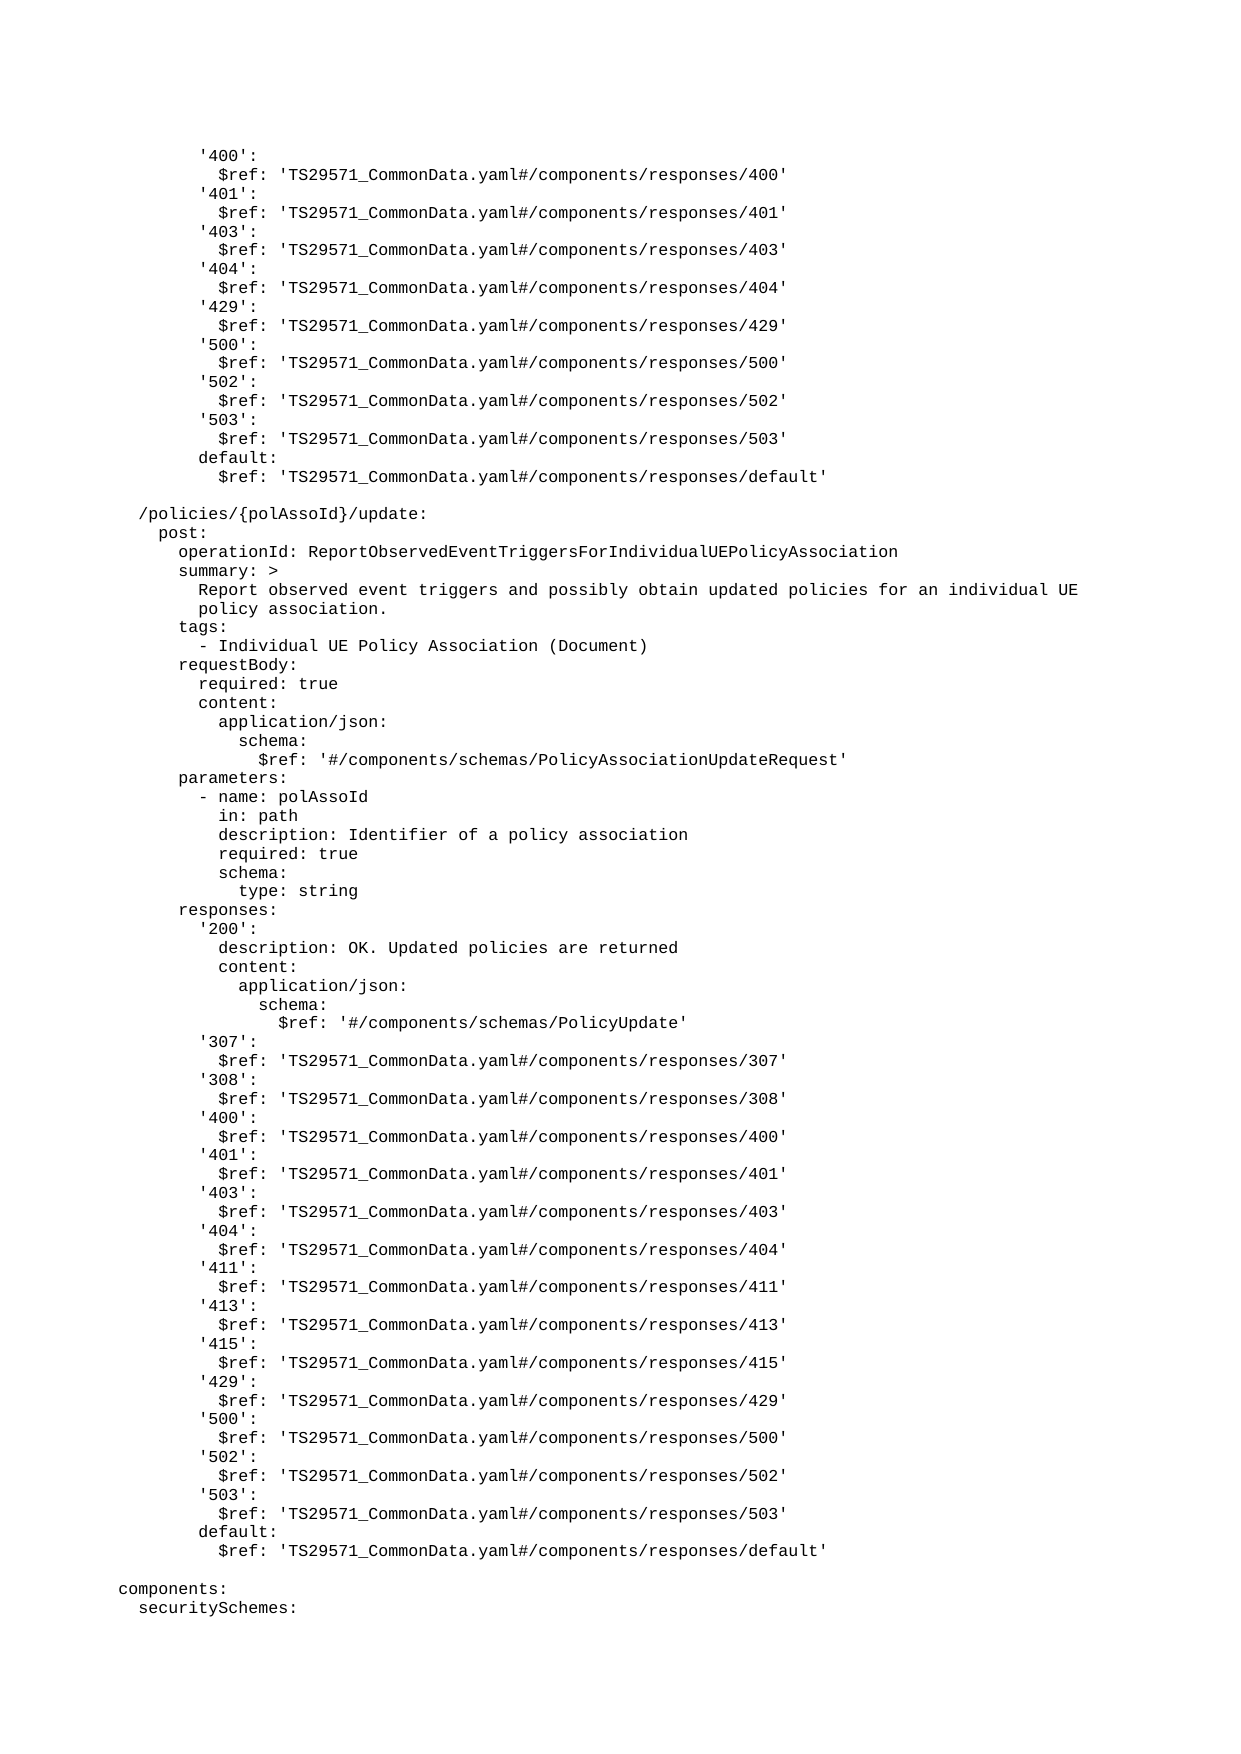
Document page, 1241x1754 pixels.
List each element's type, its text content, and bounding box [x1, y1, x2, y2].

text '200': [118, 921, 1122, 939]
text - name: polAssoId [118, 789, 1122, 808]
text '502': [118, 374, 1122, 393]
text application/json: [118, 713, 1122, 732]
text '400': [118, 1109, 1122, 1128]
text $ref: 'TS29571_CommonData.yaml#/components/responses/415' [118, 1354, 1122, 1373]
text $ref: '#/components/schemas/PolicyUpdate' [118, 1015, 1122, 1034]
text '307': [118, 1034, 1122, 1053]
text '503': [118, 412, 1122, 431]
text $ref: 'TS29571_CommonData.yaml#/components/responses/429' [118, 1392, 1122, 1411]
text $ref: 'TS29571_CommonData.yaml#/components/responses/400' [118, 1128, 1122, 1147]
text '413': [118, 1298, 1122, 1317]
text responses: [118, 902, 1122, 921]
text description: Identifier of a policy association [118, 826, 1122, 845]
text parameters: [118, 770, 1122, 789]
text $ref: 'TS29571_CommonData.yaml#/components/responses/502' [118, 393, 1122, 412]
text Report observed event triggers and possibly obtain updated policies for an individual UE [118, 581, 1122, 600]
text application/json: [118, 977, 1122, 996]
text $ref: 'TS29571_CommonData.yaml#/components/responses/400' [118, 167, 1122, 185]
text post: [118, 525, 1122, 544]
text $ref: 'TS29571_CommonData.yaml#/components/responses/403' [118, 1203, 1122, 1222]
text $ref: 'TS29571_CommonData.yaml#/components/responses/404' [118, 280, 1122, 298]
text $ref: 'TS29571_CommonData.yaml#/components/responses/503' [118, 1505, 1122, 1524]
text '401': [118, 1147, 1122, 1166]
text content: [118, 958, 1122, 977]
text schema: [118, 732, 1122, 751]
text schema: [118, 996, 1122, 1015]
text '403': [118, 223, 1122, 242]
text description: OK. Updated policies are returned [118, 939, 1122, 958]
text '403': [118, 1185, 1122, 1203]
text '502': [118, 1449, 1122, 1467]
text $ref: 'TS29571_CommonData.yaml#/components/responses/413' [118, 1317, 1122, 1336]
text operationId: ReportObservedEventTriggersForIndividualUEPolicyAssociation [118, 544, 1122, 562]
text $ref: 'TS29571_CommonData.yaml#/components/responses/401' [118, 1166, 1122, 1185]
text '500': [118, 336, 1122, 355]
text schema: [118, 864, 1122, 883]
text required: true [118, 845, 1122, 864]
text default: [118, 1524, 1122, 1543]
text requestBody: [118, 657, 1122, 676]
text $ref: 'TS29571_CommonData.yaml#/components/responses/500' [118, 1430, 1122, 1449]
text $ref: 'TS29571_CommonData.yaml#/components/responses/308' [118, 1090, 1122, 1109]
text '411': [118, 1260, 1122, 1279]
text $ref: 'TS29571_CommonData.yaml#/components/responses/403' [118, 242, 1122, 261]
text $ref: 'TS29571_CommonData.yaml#/components/responses/500' [118, 355, 1122, 374]
text $ref: 'TS29571_CommonData.yaml#/components/responses/429' [118, 317, 1122, 336]
text '429': [118, 298, 1122, 317]
text default: [118, 449, 1122, 468]
text $ref: 'TS29571_CommonData.yaml#/components/responses/401' [118, 204, 1122, 223]
text policy association. [118, 600, 1122, 619]
text securitySchemes: [118, 1599, 1122, 1618]
text $ref: 'TS29571_CommonData.yaml#/components/responses/307' [118, 1053, 1122, 1072]
text $ref: 'TS29571_CommonData.yaml#/components/responses/404' [118, 1241, 1122, 1260]
text '503': [118, 1486, 1122, 1505]
text '400': [118, 148, 1122, 167]
text '308': [118, 1072, 1122, 1090]
text '429': [118, 1373, 1122, 1392]
text summary: > [118, 562, 1122, 581]
text '404': [118, 1222, 1122, 1241]
text components: [118, 1581, 1122, 1599]
text required: true [118, 676, 1122, 694]
text $ref: 'TS29571_CommonData.yaml#/components/responses/503' [118, 431, 1122, 449]
text '500': [118, 1411, 1122, 1430]
text '415': [118, 1336, 1122, 1354]
text - Individual UE Policy Association (Document) [118, 638, 1122, 657]
text in: path [118, 808, 1122, 826]
text '404': [118, 261, 1122, 280]
text tags: [118, 619, 1122, 638]
text $ref: 'TS29571_CommonData.yaml#/components/responses/502' [118, 1467, 1122, 1486]
text $ref: '#/components/schemas/PolicyAssociationUpdateRequest' [118, 751, 1122, 770]
text $ref: 'TS29571_CommonData.yaml#/components/responses/default' [118, 1543, 1122, 1562]
text content: [118, 694, 1122, 713]
text type: string [118, 883, 1122, 902]
text '401': [118, 185, 1122, 204]
text $ref: 'TS29571_CommonData.yaml#/components/responses/default' [118, 468, 1122, 487]
text $ref: 'TS29571_CommonData.yaml#/components/responses/411' [118, 1279, 1122, 1298]
text /policies/{polAssoId}/update: [118, 506, 1122, 525]
